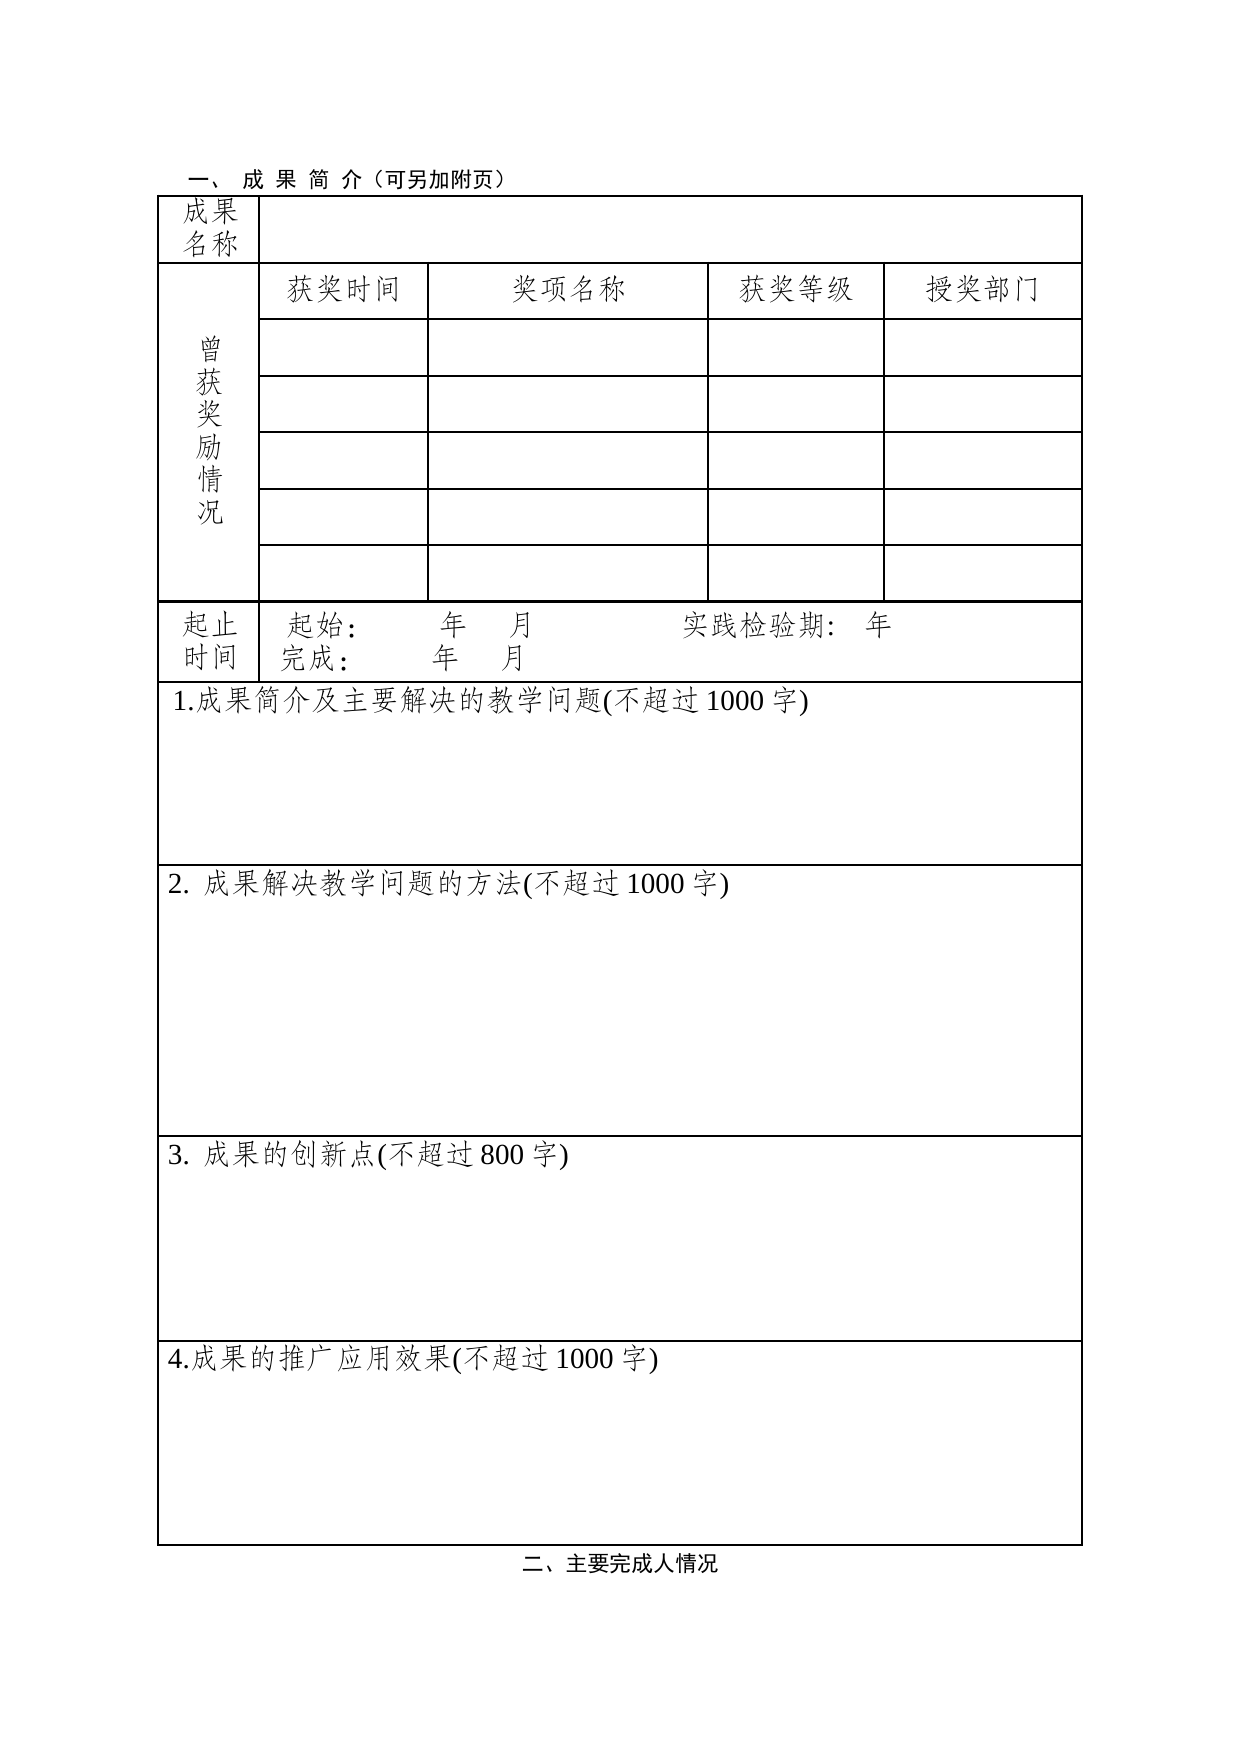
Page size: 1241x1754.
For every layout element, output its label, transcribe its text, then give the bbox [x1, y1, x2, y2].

table_cell 4.成果的推广应用效果(不超过1000字) [159, 1342, 1081, 1544]
table_cell [709, 320, 883, 374]
table_cell [709, 546, 883, 600]
text 一、 成 果 简 介（可另加附页） [187, 162, 1053, 194]
table_cell 获奖等级 [709, 264, 883, 318]
table_cell [709, 433, 883, 487]
table_cell [429, 377, 707, 431]
table_cell [260, 320, 427, 374]
table_cell [885, 320, 1081, 374]
table_cell [429, 490, 707, 544]
table_cell 曾 获 奖 励 情 况 [159, 264, 258, 600]
table_cell [429, 546, 707, 600]
table_cell [429, 320, 707, 374]
table_cell [885, 490, 1081, 544]
table_cell 起始： 年 月 实践检验期: 年 完成： 年 月 [260, 603, 1081, 681]
table_cell 1.成果简介及主要解决的教学问题(不超过1000字) [159, 683, 1081, 864]
table_cell [885, 546, 1081, 600]
table_cell [260, 377, 427, 431]
table_cell [885, 433, 1081, 487]
table_cell [709, 490, 883, 544]
table_cell 奖项名称 [429, 264, 707, 318]
text 二、主要完成人情况 [187, 1546, 1053, 1578]
table_cell 成果的创新点(不超过800字) [159, 1137, 1081, 1339]
table_cell 成果解决教学问题的方法(不超过1000字) [159, 866, 1081, 1135]
table_cell 授奖部门 [885, 264, 1081, 318]
table_cell 起止 时间 [159, 603, 258, 681]
table_cell [885, 377, 1081, 431]
table_cell [429, 433, 707, 487]
table_header [260, 197, 1081, 262]
table_cell 获奖时间 [260, 264, 427, 318]
table_header 成果名称 [159, 197, 258, 262]
table_cell [709, 377, 883, 431]
table_cell [260, 490, 427, 544]
table_cell [260, 546, 427, 600]
table_cell [260, 433, 427, 487]
